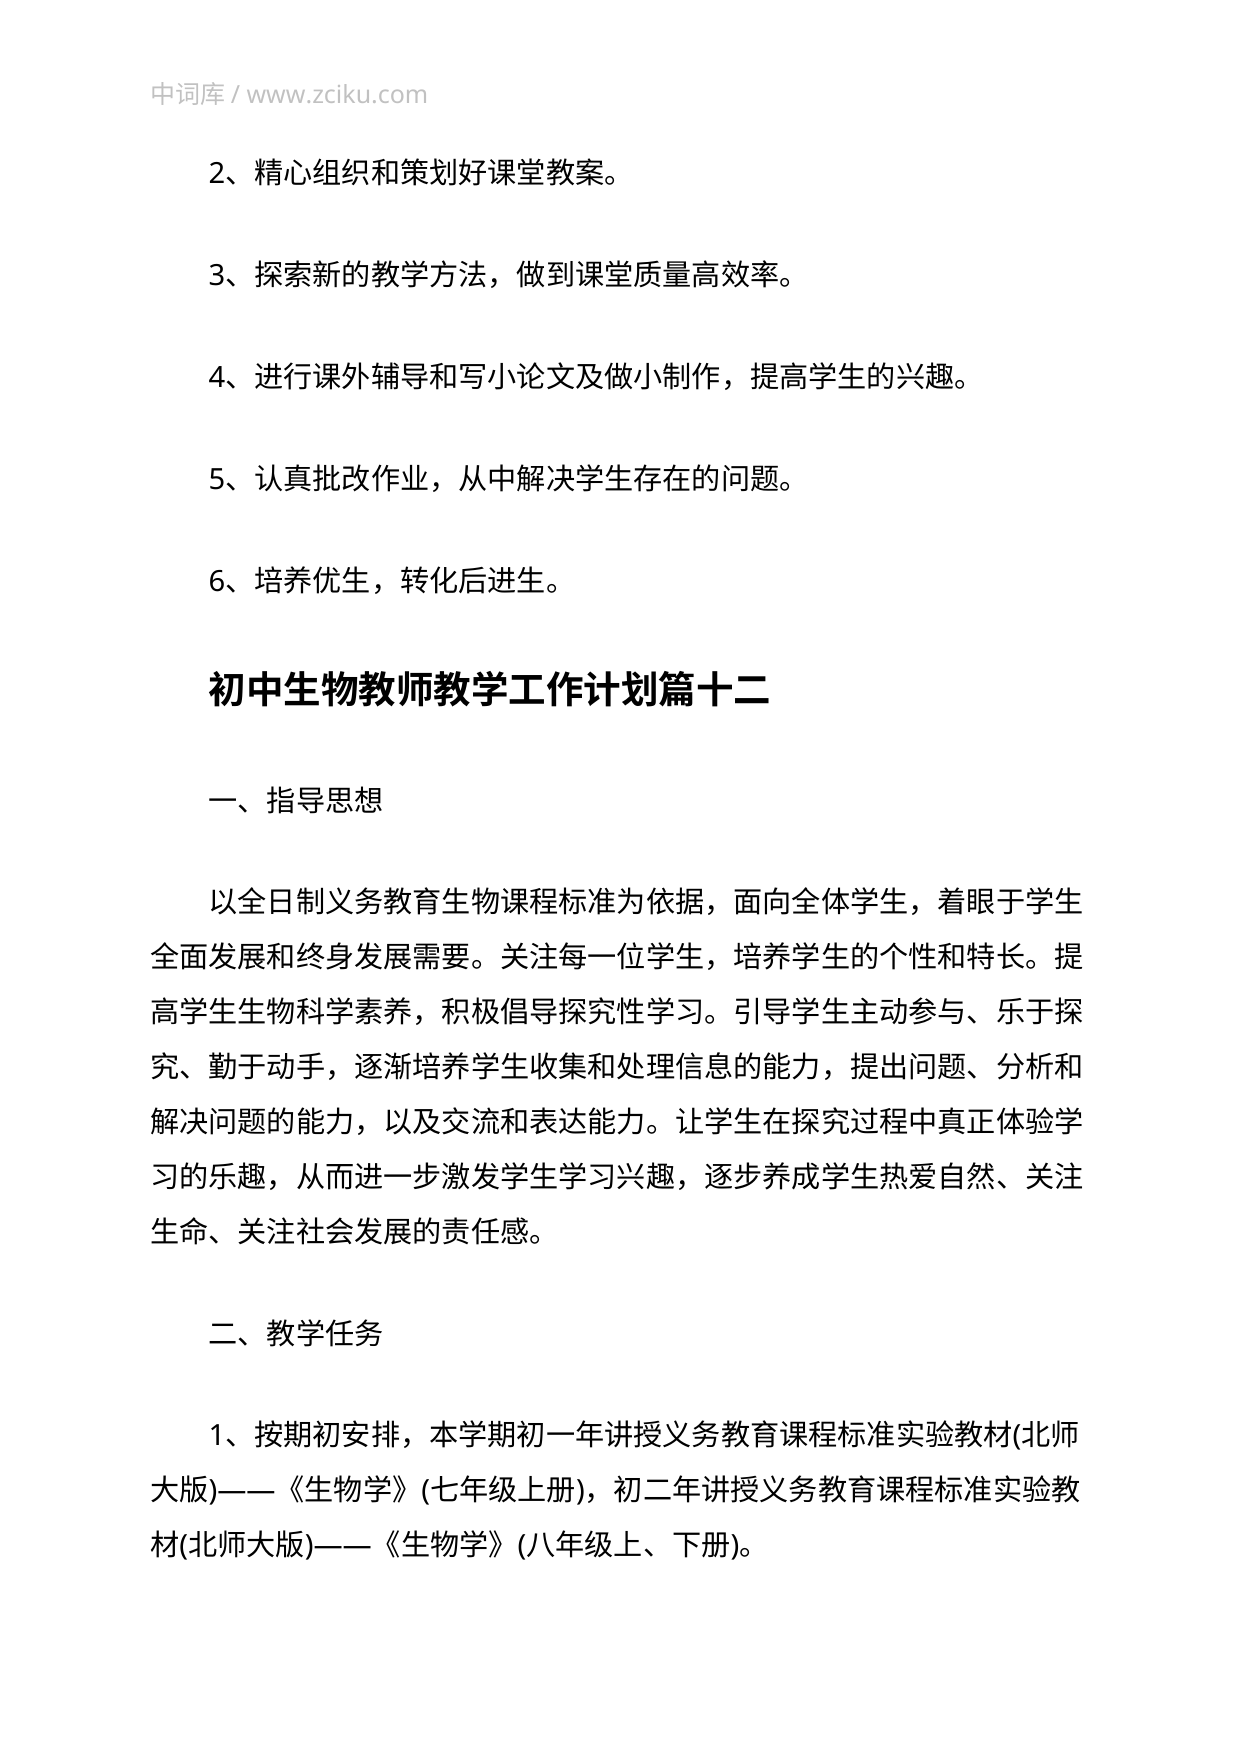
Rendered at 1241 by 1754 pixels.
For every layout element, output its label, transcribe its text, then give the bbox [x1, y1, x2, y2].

text 2、精心组织和策划好课堂教案。 [150, 150, 1090, 192]
text 3、探索新的教学方法，做到课堂质量高效率。 [150, 252, 1090, 294]
text 初中生物教师教学工作计划篇十二 [150, 660, 1090, 714]
text 6、培养优生，转化后进生。 [150, 558, 1090, 600]
text 以全日制义务教育生物课程标准为依据，面向全体学生，着眼于学生全面发展和终身发展需要。关注每一位学生，培养学生的个性和特长。提高学生生物科学素养，积极倡导探究性学习。引导学生主动参与、乐于探究、勤于动手，逐渐培养学生收集和处理信息的能力，提出问题、分析和解决问题的能力，以及交流和表达能力。让学生在探究过程中真正体验学习的乐趣，从而进一步激发学生学习兴趣，逐步养成学生热爱自然、关注生命、关注社会发展的责任感。 [150, 879, 1090, 1251]
text 1、按期初安排，本学期初一年讲授义务教育课程标准实验教材(北师大版)——《生物学》(七年级上册)，初二年讲授义务教育课程标准实验教材(北师大版)——《生物学》(八年级上、下册)。 [150, 1412, 1090, 1564]
text 4、进行课外辅导和写小论文及做小制作，提高学生的兴趣。 [150, 354, 1090, 396]
text 5、认真批改作业，从中解决学生存在的问题。 [150, 456, 1090, 498]
text 一、指导思想 [150, 777, 1090, 819]
text 二、教学任务 [150, 1310, 1090, 1352]
